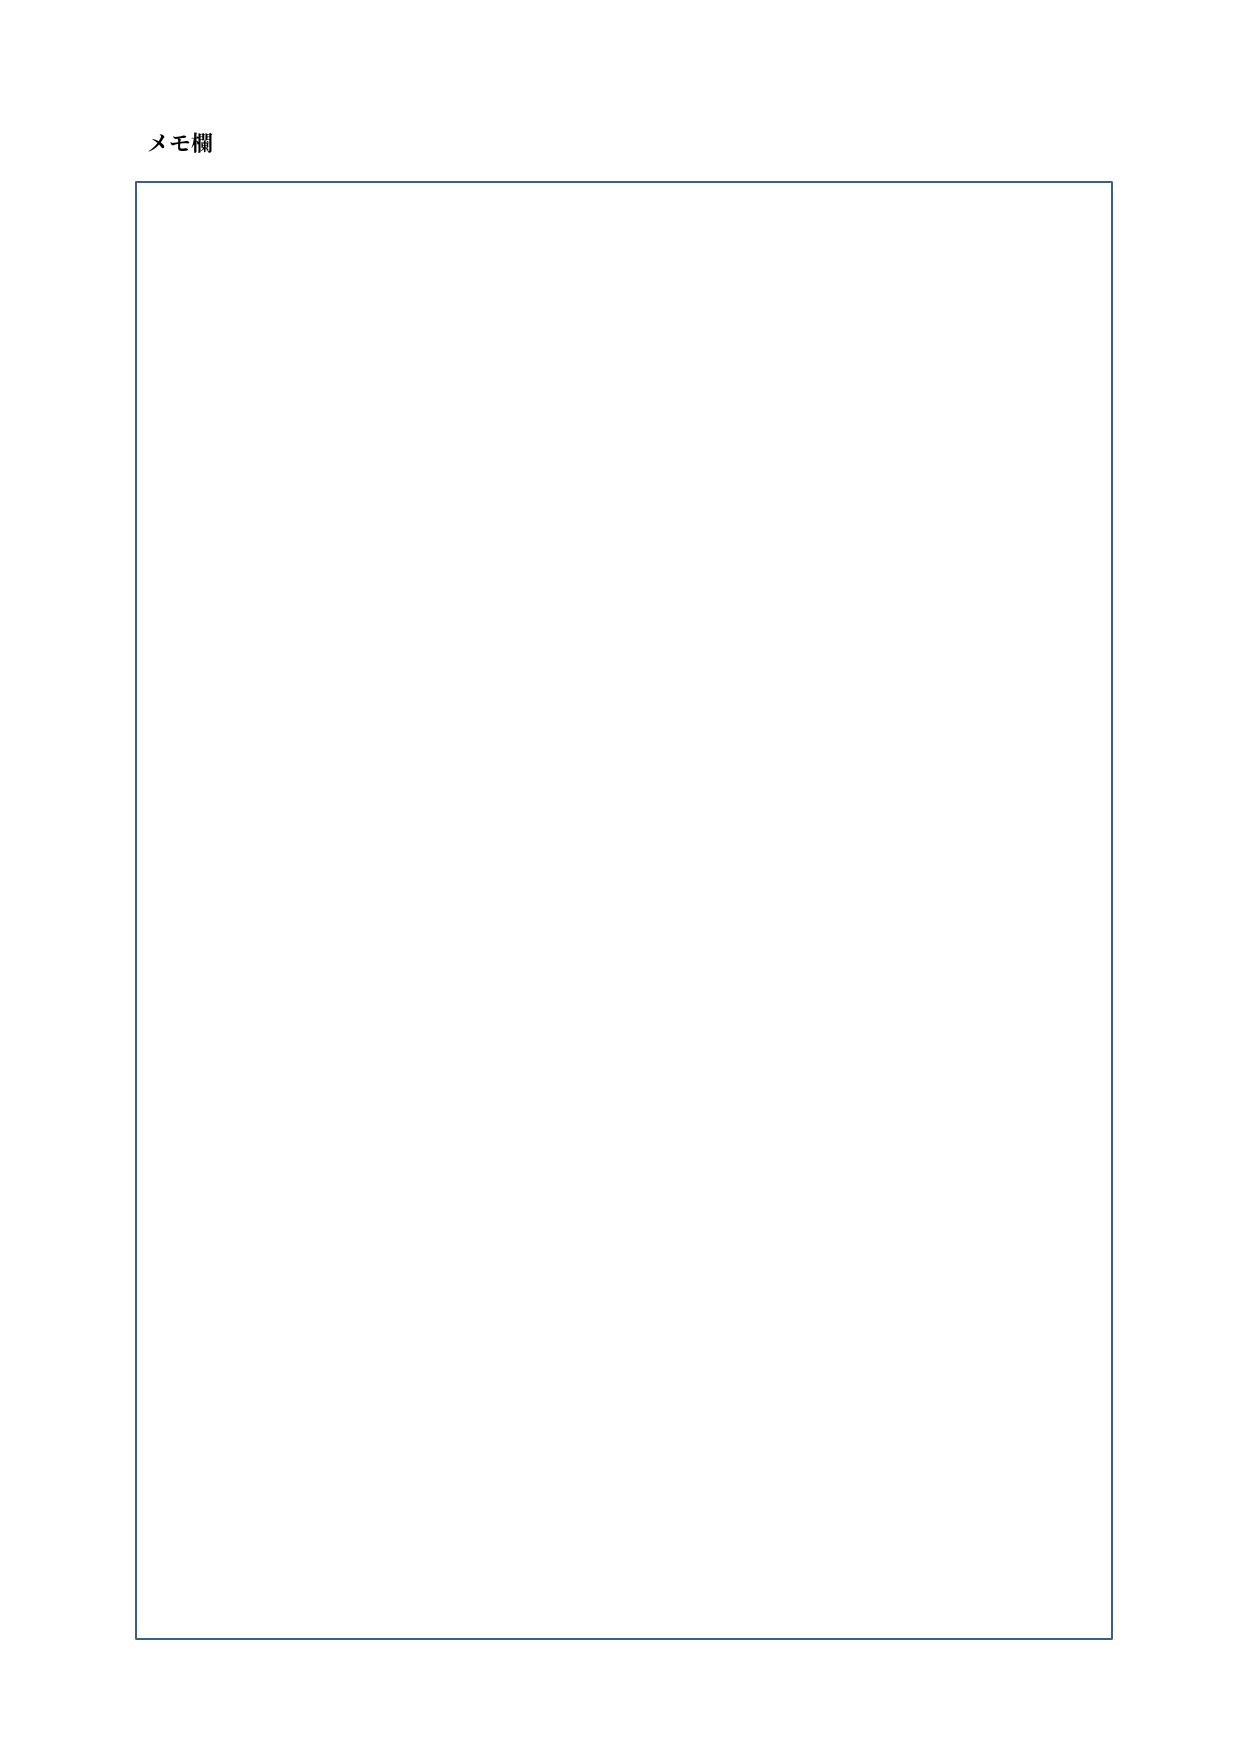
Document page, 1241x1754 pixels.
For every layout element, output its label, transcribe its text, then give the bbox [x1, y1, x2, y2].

text メモ欄 [148, 123, 1092, 160]
